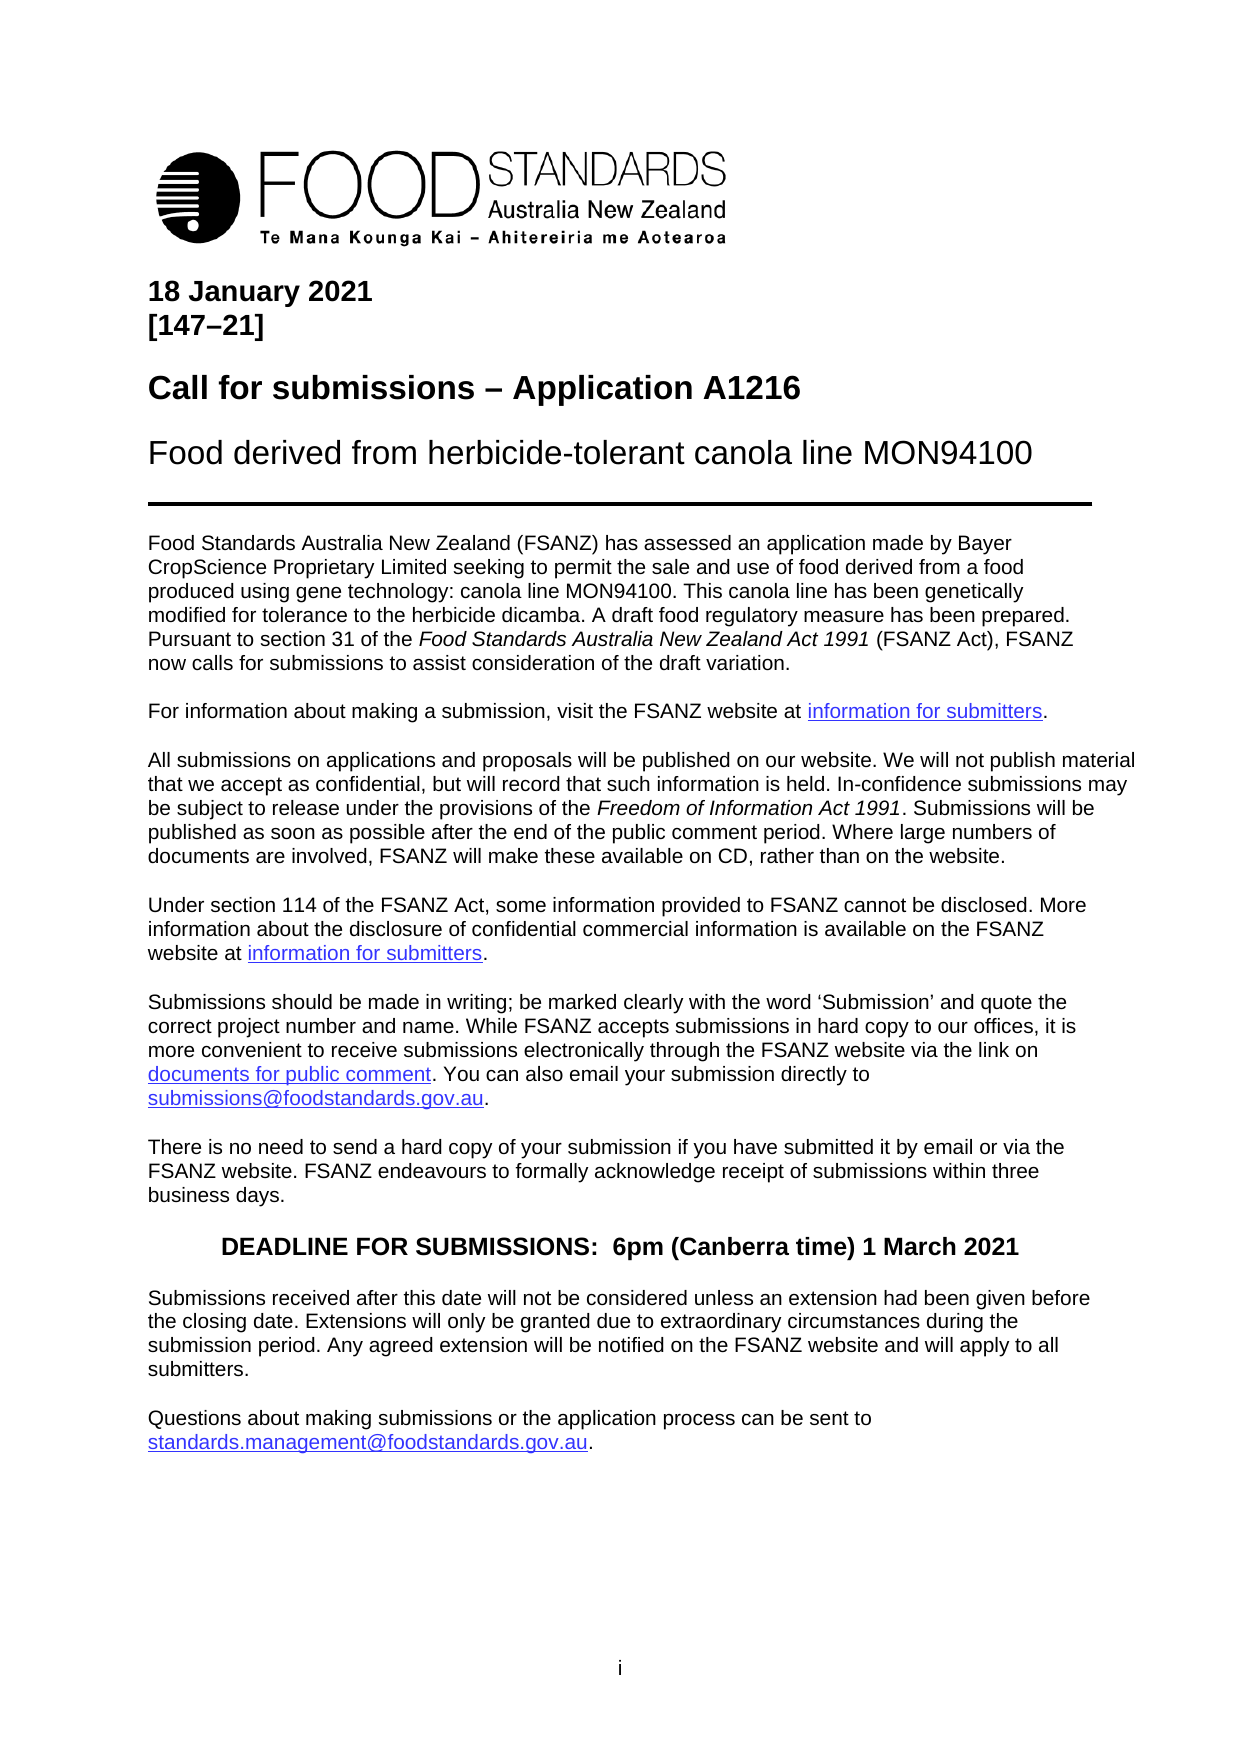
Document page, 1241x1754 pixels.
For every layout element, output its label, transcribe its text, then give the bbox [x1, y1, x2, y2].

text There is no need to send a hard copy of your submission if you have submitted it by email or via the FSANZ website. FSANZ endeavours to formally acknowledge receipt of submissions within three business days. [148, 1135, 1092, 1207]
title Food derived from herbicide-tolerant canola line MON94100 [148, 433, 1092, 471]
text [147–21] [148, 308, 1092, 342]
text Questions about making submissions or the application process can be sent to standards.management@foodstandards.gov.au. [148, 1406, 1092, 1454]
text Submissions received after this date will not be considered unless an extension had been given before the closing date. Extensions will only be granted due to extraordinary circumstances during the submission period. Any agreed extension will be notified on the FSANZ website and will apply to all submitters. [148, 1285, 1092, 1381]
title Call for submissions – Application A1216 [148, 368, 1092, 406]
picture [154, 147, 727, 249]
text DEADLINE FOR SUBMISSIONS: 6pm (Canberra time) 1 March 2021 [148, 1232, 1092, 1260]
text 18 January 2021 [148, 274, 1092, 308]
text For information about making a submission, visit the FSANZ website at information for submitters. [148, 699, 1092, 723]
text Food Standards Australia New Zealand (FSANZ) has assessed an application made by Bayer CropScience Proprietary Limited seeking to permit the sale and use of food derived from a food produced using gene technology: canola line MON94100. This canola line has been genetically modified for tolerance to the herbicide dicamba. A draft food regulatory measure has been prepared. Pursuant to section 31 of the Food Standards Australia New Zealand Act 1991 (FSANZ Act), FSANZ now calls for submissions to assist consideration of the draft variation. [148, 531, 1092, 674]
text All submissions on applications and proposals will be published on our website. We will not publish material that we accept as confidential, but will record that such information is held. In-confidence submissions may be subject to release under the provisions of the Freedom of Information Act 1991. Submissions will be published as soon as possible after the end of the public comment period. Where large numbers of documents are involved, FSANZ will make these available on CD, rather than on the website. [148, 748, 1137, 868]
text Submissions should be made in writing; be marked clearly with the word ‘Submission’ and quote the correct project number and name. While FSANZ accepts submissions in hard copy to our offices, it is more convenient to receive submissions electronically through the FSANZ website via the link on documents for public comment. You can also email your submission directly to submissions@foodstandards.gov.au. [148, 990, 1092, 1110]
text Under section 114 of the FSANZ Act, some information provided to FSANZ cannot be disclosed. More information about the disclosure of confidential commercial information is available on the FSANZ website at information for submitters. [148, 893, 1092, 965]
